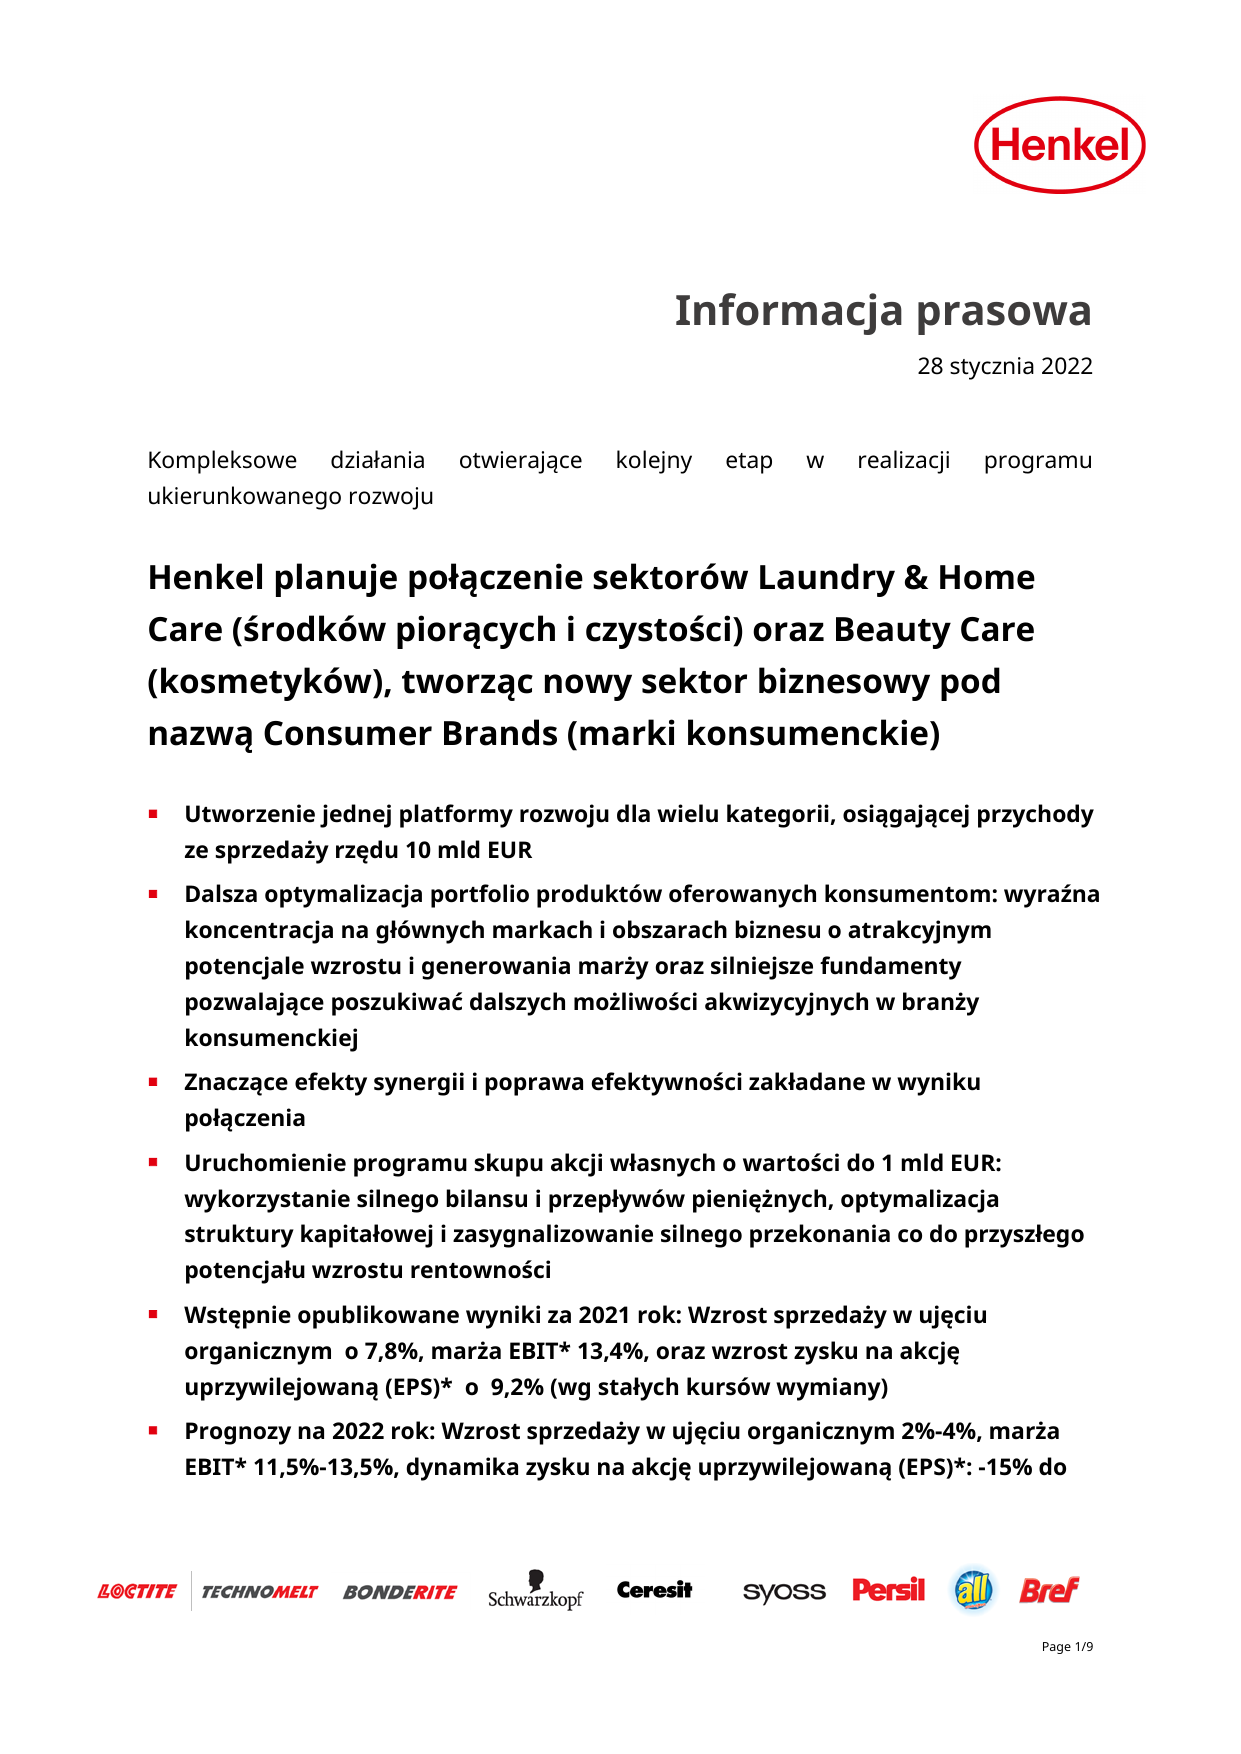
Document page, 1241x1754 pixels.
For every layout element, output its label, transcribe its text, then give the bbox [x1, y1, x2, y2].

text 28 stycznia 2022 [147, 350, 1093, 381]
list Wstępnie opublikowane wyniki za 2021 rok: Wzrost sprzedaży w ujęciu organicznym o 7,8%, marża EBIT* 13,4%, oraz wzrost zysku na akcję uprzywilejowaną (EPS)* o 9,2% (wg stałych kursów wymiany) [147, 1299, 1104, 1402]
picture [605, 1564, 706, 1615]
picture [973, 94, 1146, 194]
list Znaczące efekty synergii i poprawa efektywności zakładane w wyniku połączenia [147, 1066, 1104, 1133]
text Henkel planuje połączenie sektorów Laundry & Home Care (środków piorących i czystości) oraz Beauty Care (kosmetyków), tworząc nowy sektor biznesowy pod nazwą Consumer Brands (marki konsumenckie) [147, 553, 1093, 755]
text Kompleksowe działania otwierające kolejny etap w realizacji programu ukierunkowanego rozwoju [147, 444, 1093, 511]
list Utworzenie jednej platformy rozwoju dla wielu kategorii, osiągającej przychody ze sprzedaży rzędu 10 mld EUR [147, 798, 1104, 865]
list Dalsza optymalizacja portfolio produktów oferowanych konsumentom: wyraźna koncentracja na głównych markach i obszarach biznesu o atrakcyjnym potencjale wzrostu i generowania marży oraz silniejsze fundamenty pozwalające poszukiwać dalszych możliwości akwizycyjnych w branży konsumenckiej [147, 878, 1104, 1053]
list Uruchomienie programu skupu akcji własnych o wartości do 1 mld EUR: wykorzystanie silnego bilansu i przepływów pieniężnych, optymalizacja struktury kapitałowej i zasygnalizowanie silnego przekonania co do przyszłego potencjału wzrostu rentowności [147, 1147, 1104, 1286]
